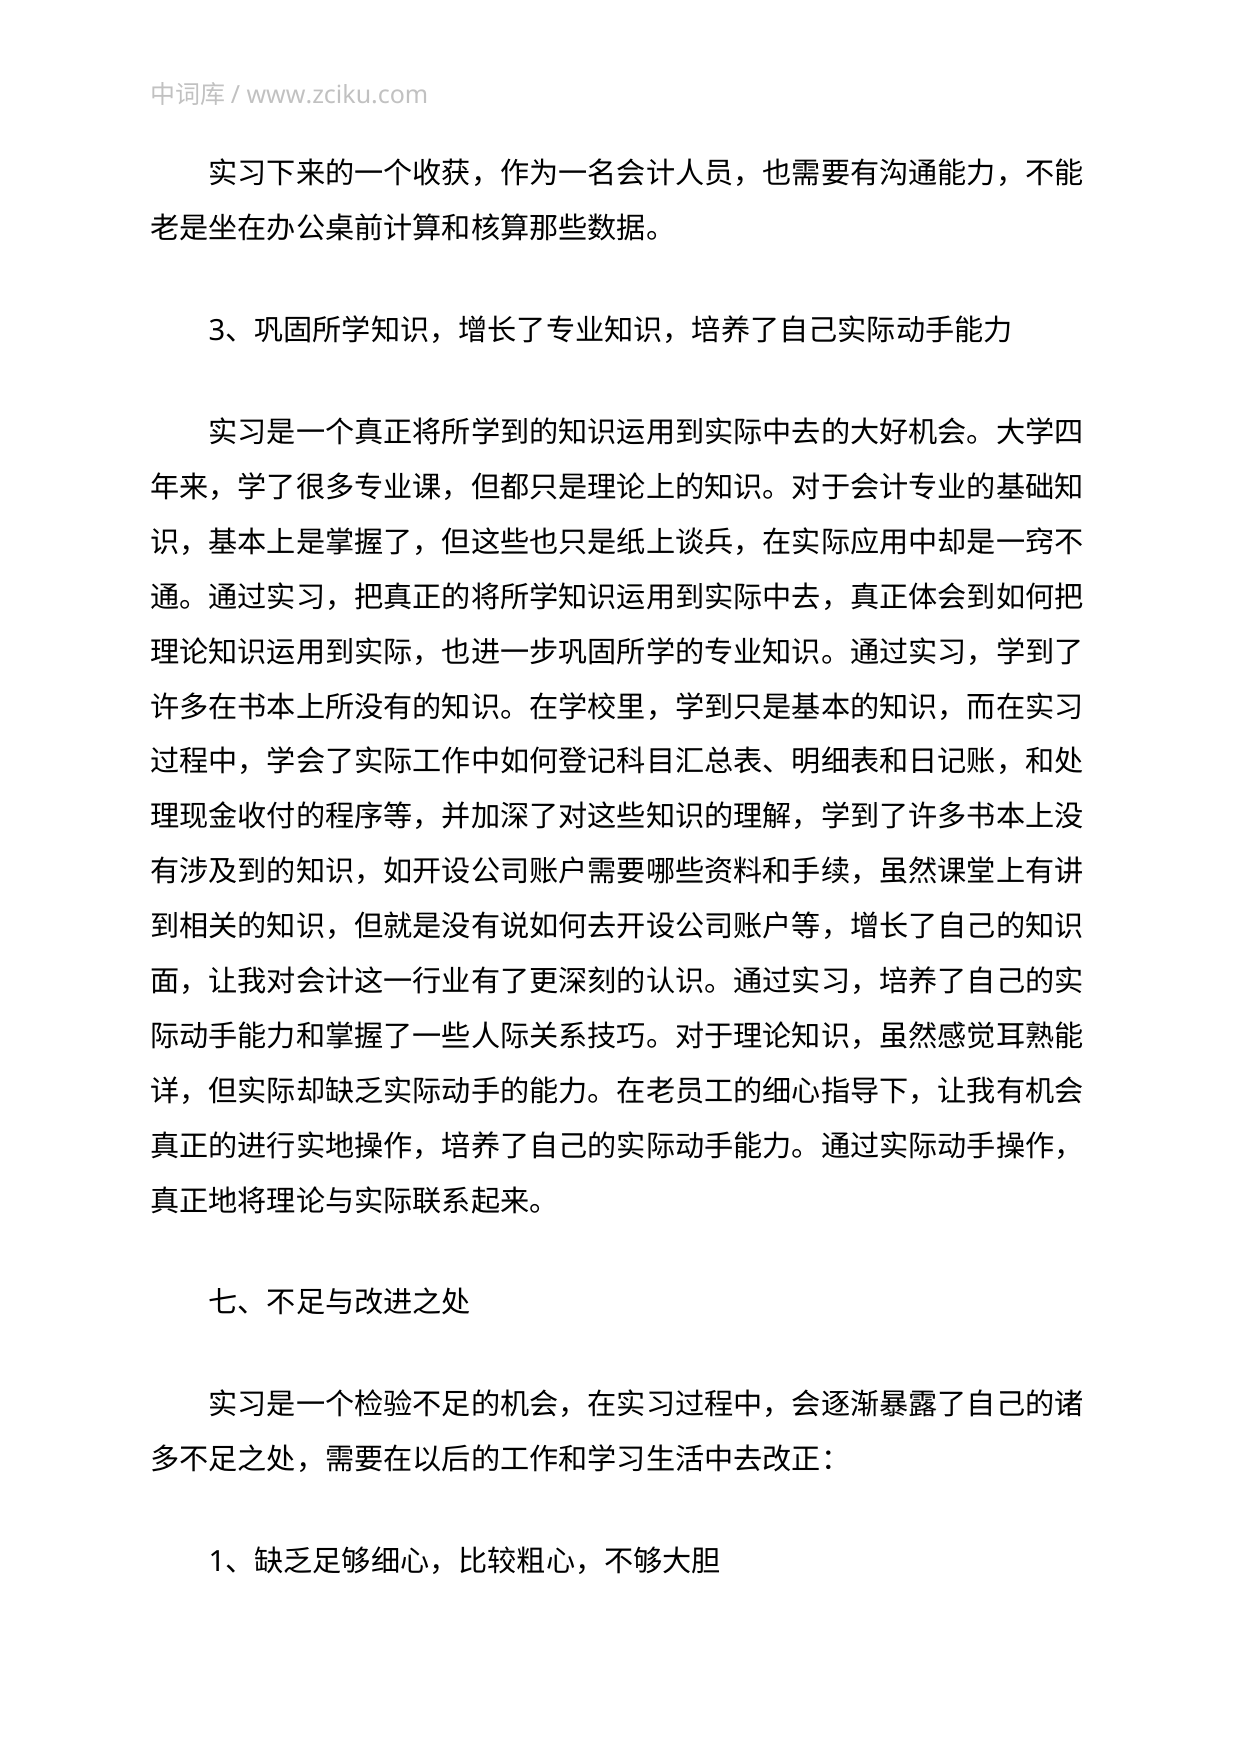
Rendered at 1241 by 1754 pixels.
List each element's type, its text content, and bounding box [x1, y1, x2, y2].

text 实习是一个检验不足的机会，在实习过程中，会逐渐暴露了自己的诸多不足之处，需要在以后的工作和学习生活中去改正： [150, 1381, 1090, 1478]
text 实习是一个真正将所学到的知识运用到实际中去的大好机会。大学四年来，学了很多专业课，但都只是理论上的知识。对于会计专业的基础知识，基本上是掌握了，但这些也只是纸上谈兵，在实际应用中却是一窍不通。通过实习，把真正的将所学知识运用到实际中去，真正体会到如何把理论知识运用到实际，也进一步巩固所学的专业知识。通过实习，学到了许多在书本上所没有的知识。在学校里，学到只是基本的知识，而在实习过程中，学会了实际工作中如何登记科目汇总表、明细表和日记账，和处理现金收付的程序等，并加深了对这些知识的理解，学到了许多书本上没有涉及到的知识，如开设公司账户需要哪些资料和手续，虽然课堂上有讲到相关的知识，但就是没有说如何去开设公司账户等，增长了自己的知识面，让我对会计这一行业有了更深刻的认识。通过实习，培养了自己的实际动手能力和掌握了一些人际关系技巧。对于理论知识，虽然感觉耳熟能详，但实际却缺乏实际动手的能力。在老员工的细心指导下，让我有机会真正的进行实地操作，培养了自己的实际动手能力。通过实际动手操作，真正地将理论与实际联系起来。 [150, 409, 1090, 1219]
text 3、巩固所学知识，增长了专业知识，培养了自己实际动手能力 [150, 307, 1090, 349]
text 1、缺乏足够细心，比较粗心，不够大胆 [150, 1537, 1090, 1580]
text 七、不足与改进之处 [150, 1279, 1090, 1321]
text 实习下来的一个收获，作为一名会计人员，也需要有沟通能力，不能老是坐在办公桌前计算和核算那些数据。 [150, 150, 1090, 247]
